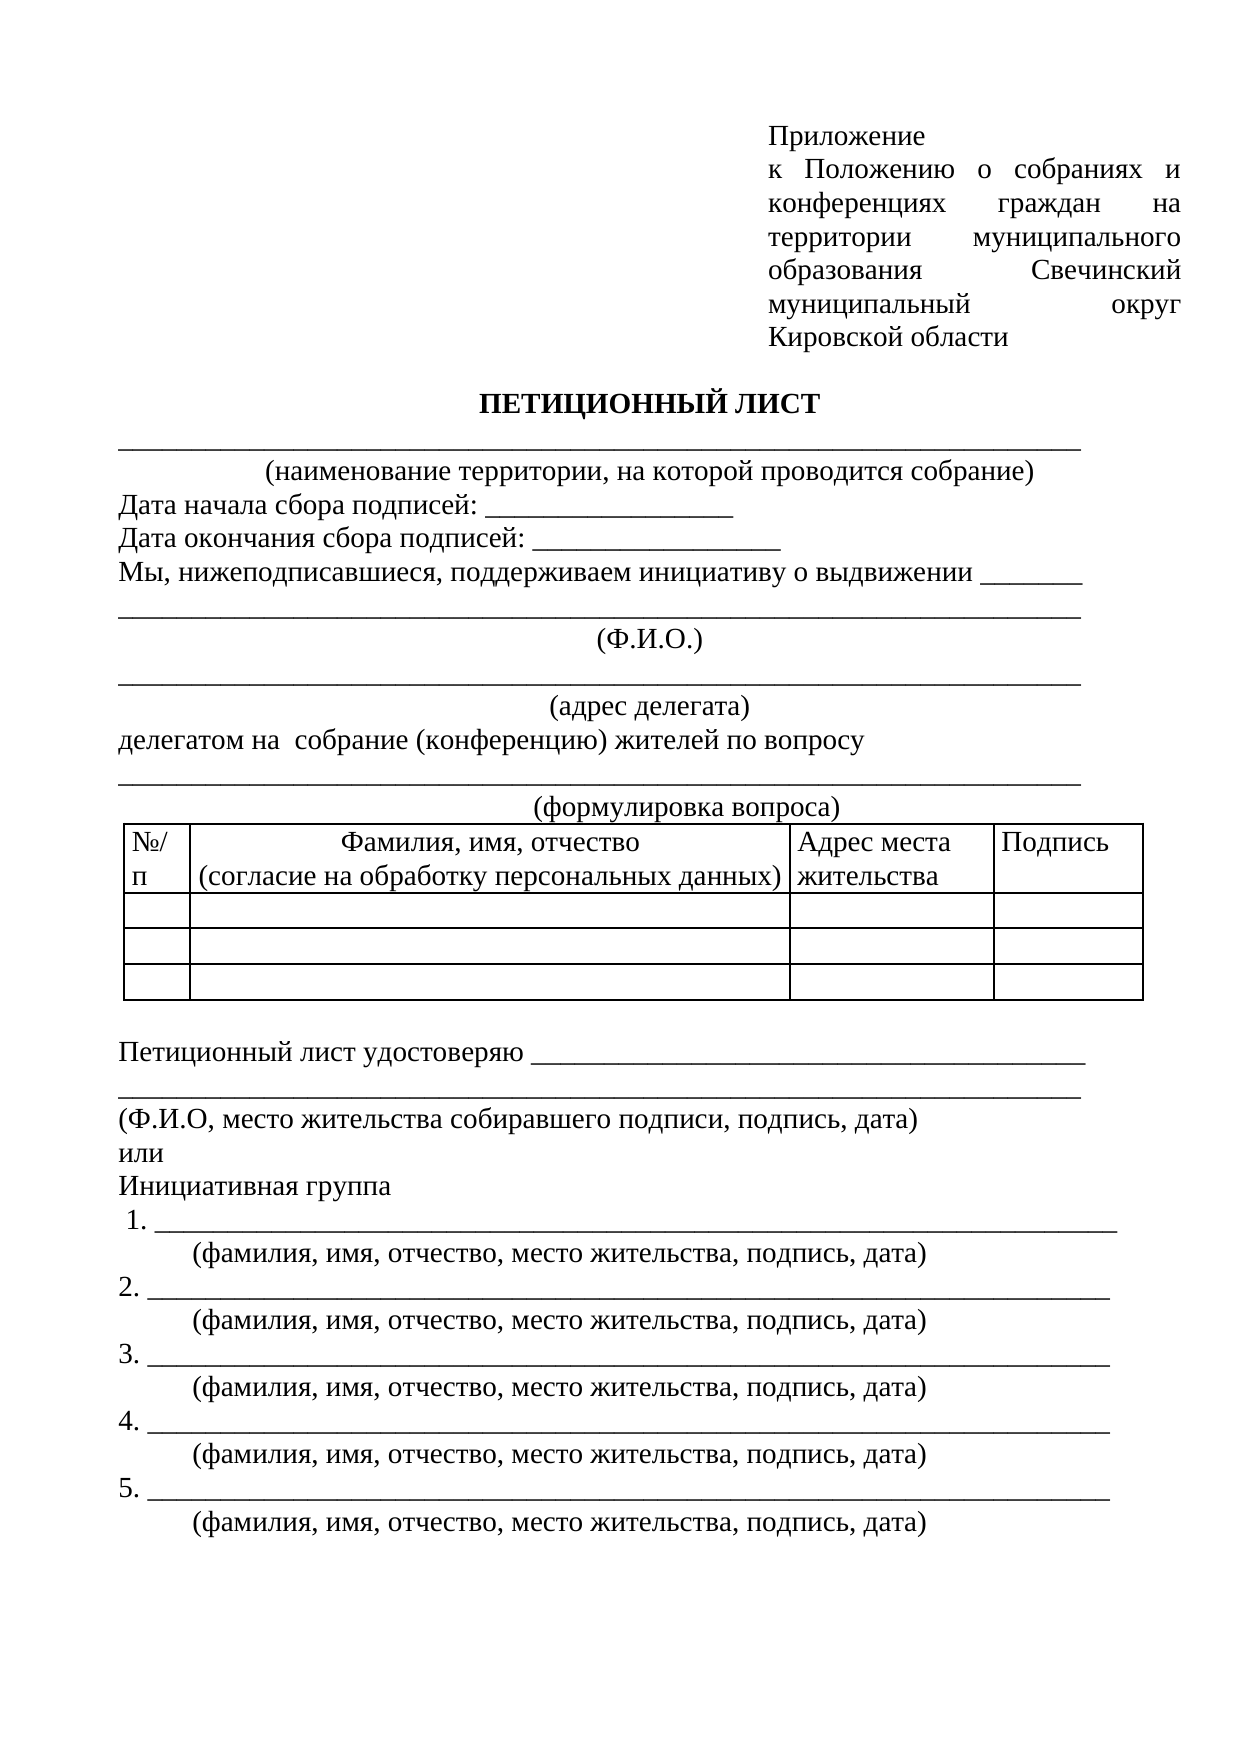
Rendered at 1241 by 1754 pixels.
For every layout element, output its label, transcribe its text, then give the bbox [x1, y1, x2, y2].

table_cell [791, 965, 993, 998]
text __________________________________________________________________ [118, 755, 1181, 789]
text (фамилия, имя, отчество, место жительства, подпись, дата) [118, 1504, 1181, 1537]
table_cell [995, 929, 1142, 963]
text делегатом на собрание (конференцию) жителей по вопросу [118, 722, 1181, 755]
text 2. __________________________________________________________________ [118, 1269, 1181, 1302]
text (фамилия, имя, отчество, место жительства, подпись, дата) [118, 1302, 1181, 1336]
table_cell [125, 965, 189, 998]
text __________________________________________________________________ [118, 655, 1181, 688]
text Мы, нижеподписавшиеся, поддерживаем инициативу о выдвижении _______ [118, 554, 1181, 588]
table_cell [191, 929, 789, 963]
table_cell [995, 894, 1142, 927]
table_cell [125, 894, 189, 927]
table_cell [791, 894, 993, 927]
text 5. __________________________________________________________________ [118, 1470, 1181, 1504]
table_header Подпись [995, 825, 1142, 892]
table_cell [191, 894, 789, 927]
text (наименование территории, на которой проводится собрание) [118, 453, 1181, 487]
text __________________________________________________________________ [118, 588, 1181, 621]
text 1. __________________________________________________________________ [118, 1202, 1181, 1235]
text Дата начала сбора подписей: _________________ [118, 487, 1181, 521]
table_cell [791, 929, 993, 963]
text (фамилия, имя, отчество, место жительства, подпись, дата) [118, 1235, 1181, 1269]
text ПЕТИЦИОННЫЙ ЛИСТ [118, 386, 1181, 420]
table_header №/п [125, 825, 189, 892]
text (формулировка вопроса) [118, 789, 1181, 822]
text (фамилия, имя, отчество, место жительства, подпись, дата) [118, 1437, 1181, 1470]
text Петиционный лист удостоверяю ______________________________________ [118, 1034, 1181, 1068]
table_header Фамилия, имя, отчество (согласие на обработку персональных данных) [191, 825, 789, 892]
table_header Адрес места жительства [791, 825, 993, 892]
table_cell [125, 929, 189, 963]
text к Положению о собраниях и конференциях граждан на территории муниципального образования Свечинский муниципальный округ Кировской области [768, 152, 1181, 353]
text (Ф.И.О, место жительства собиравшего подписи, подпись, дата) [118, 1101, 1181, 1135]
text (фамилия, имя, отчество, место жительства, подпись, дата) [118, 1369, 1181, 1403]
text 4. __________________________________________________________________ [118, 1403, 1181, 1437]
text Инициативная группа [118, 1168, 1181, 1202]
text или [118, 1135, 1181, 1168]
text (Ф.И.О.) [118, 621, 1181, 655]
text (адрес делегата) [118, 688, 1181, 722]
table_cell [191, 965, 789, 998]
text __________________________________________________________________ [118, 420, 1181, 453]
text Приложение [768, 118, 1181, 152]
text 3. __________________________________________________________________ [118, 1336, 1181, 1369]
text __________________________________________________________________ [118, 1068, 1181, 1101]
table_cell [995, 965, 1142, 998]
text Дата окончания сбора подписей: _________________ [118, 521, 1181, 554]
